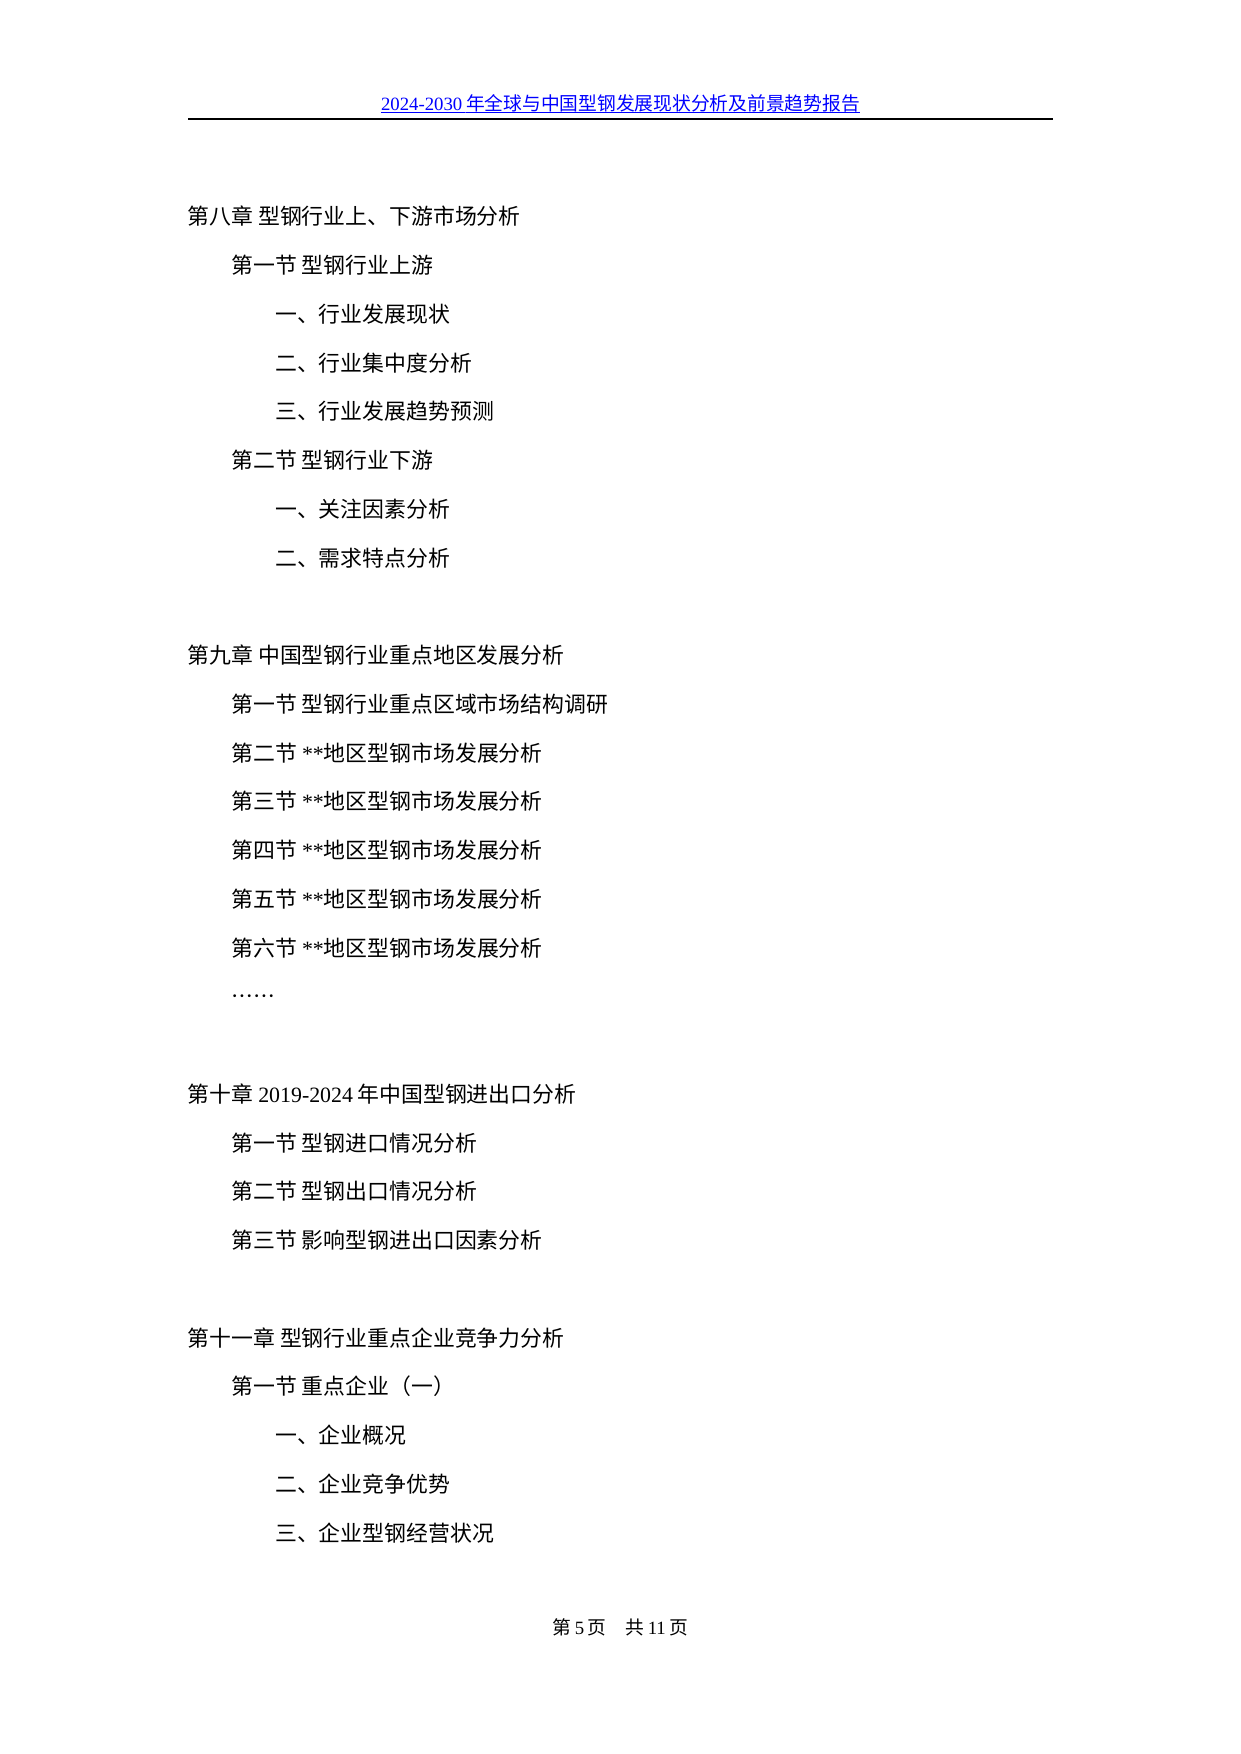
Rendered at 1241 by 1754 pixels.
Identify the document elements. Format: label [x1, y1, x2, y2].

text [187, 150, 1053, 1548]
